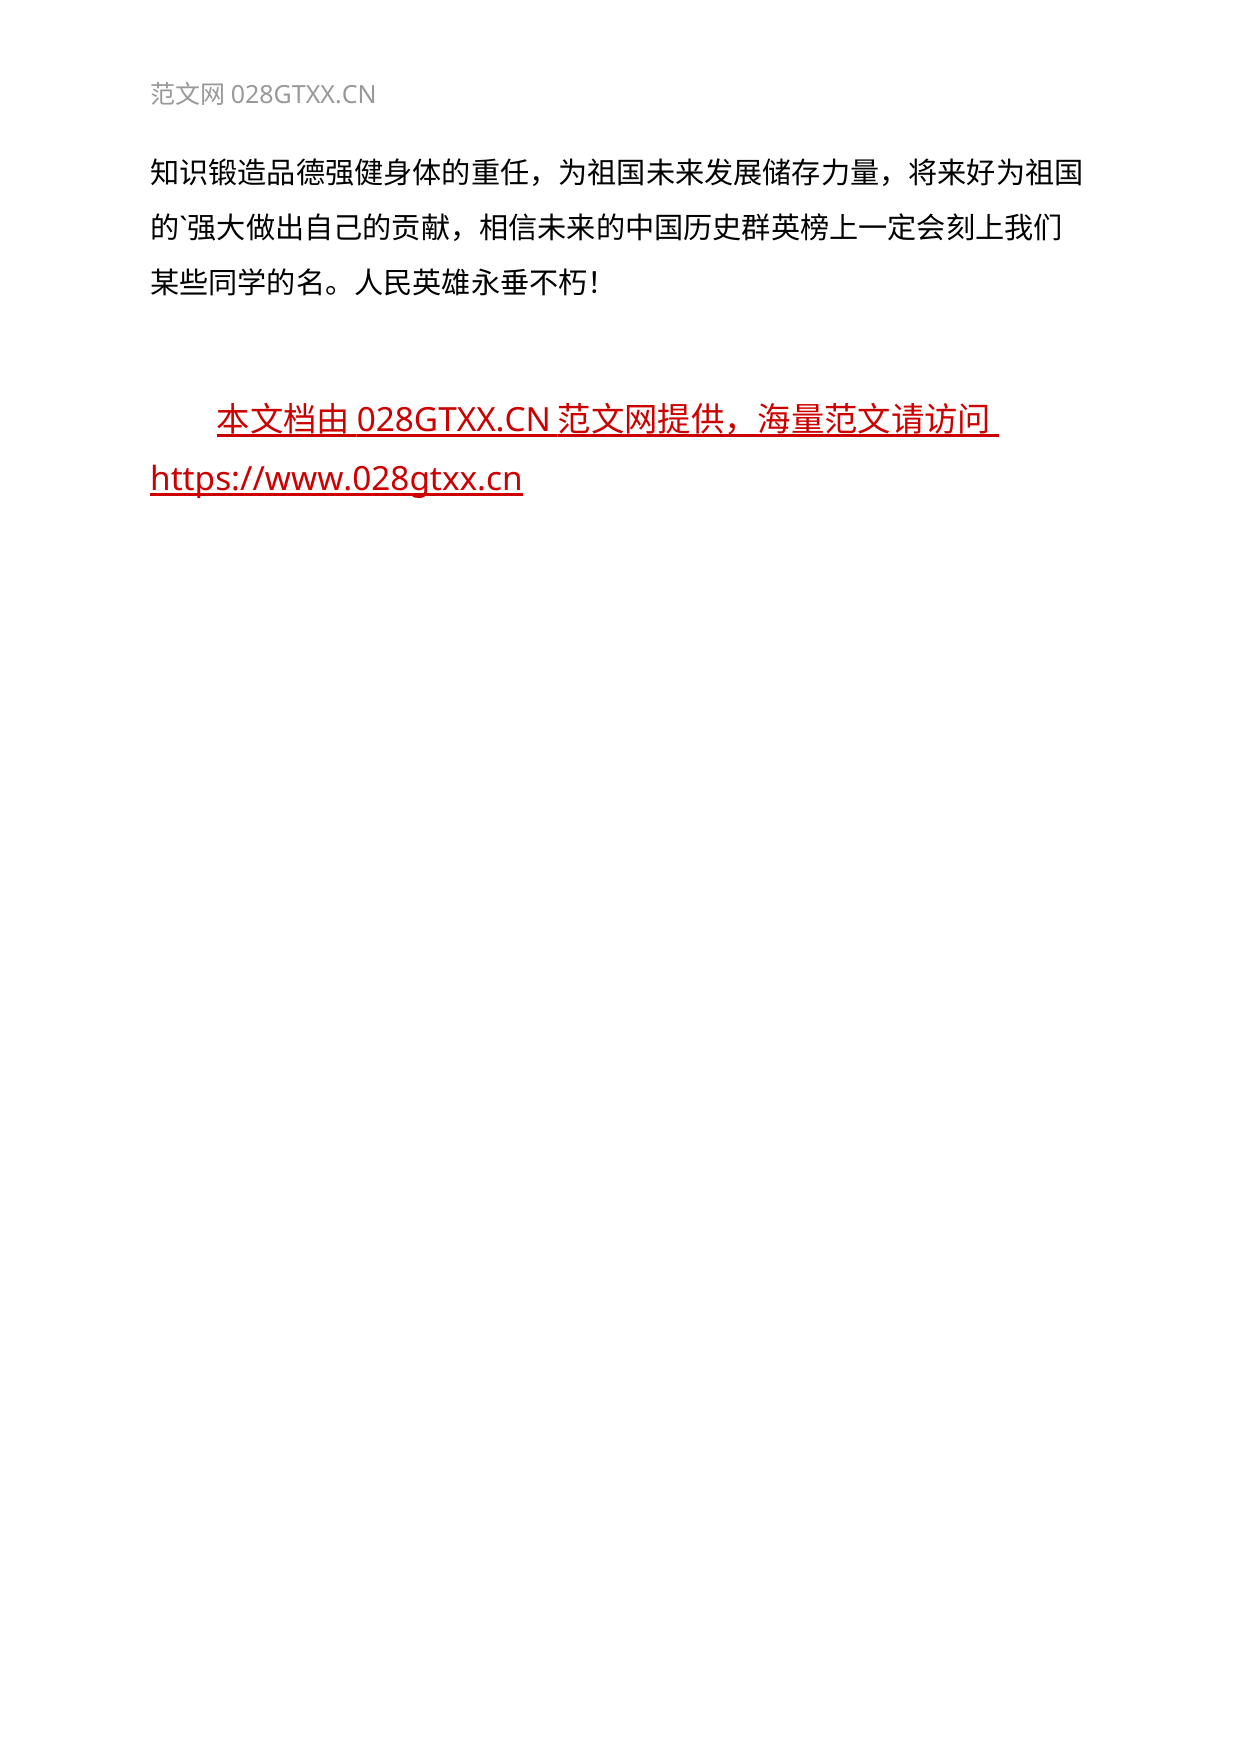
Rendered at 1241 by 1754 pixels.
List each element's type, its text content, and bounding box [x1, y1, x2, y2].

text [150, 150, 1090, 302]
text 本文档由028GTXX.CN范文网提供，海量范文请访问 https://www.028gtxx.cn [150, 393, 1090, 500]
